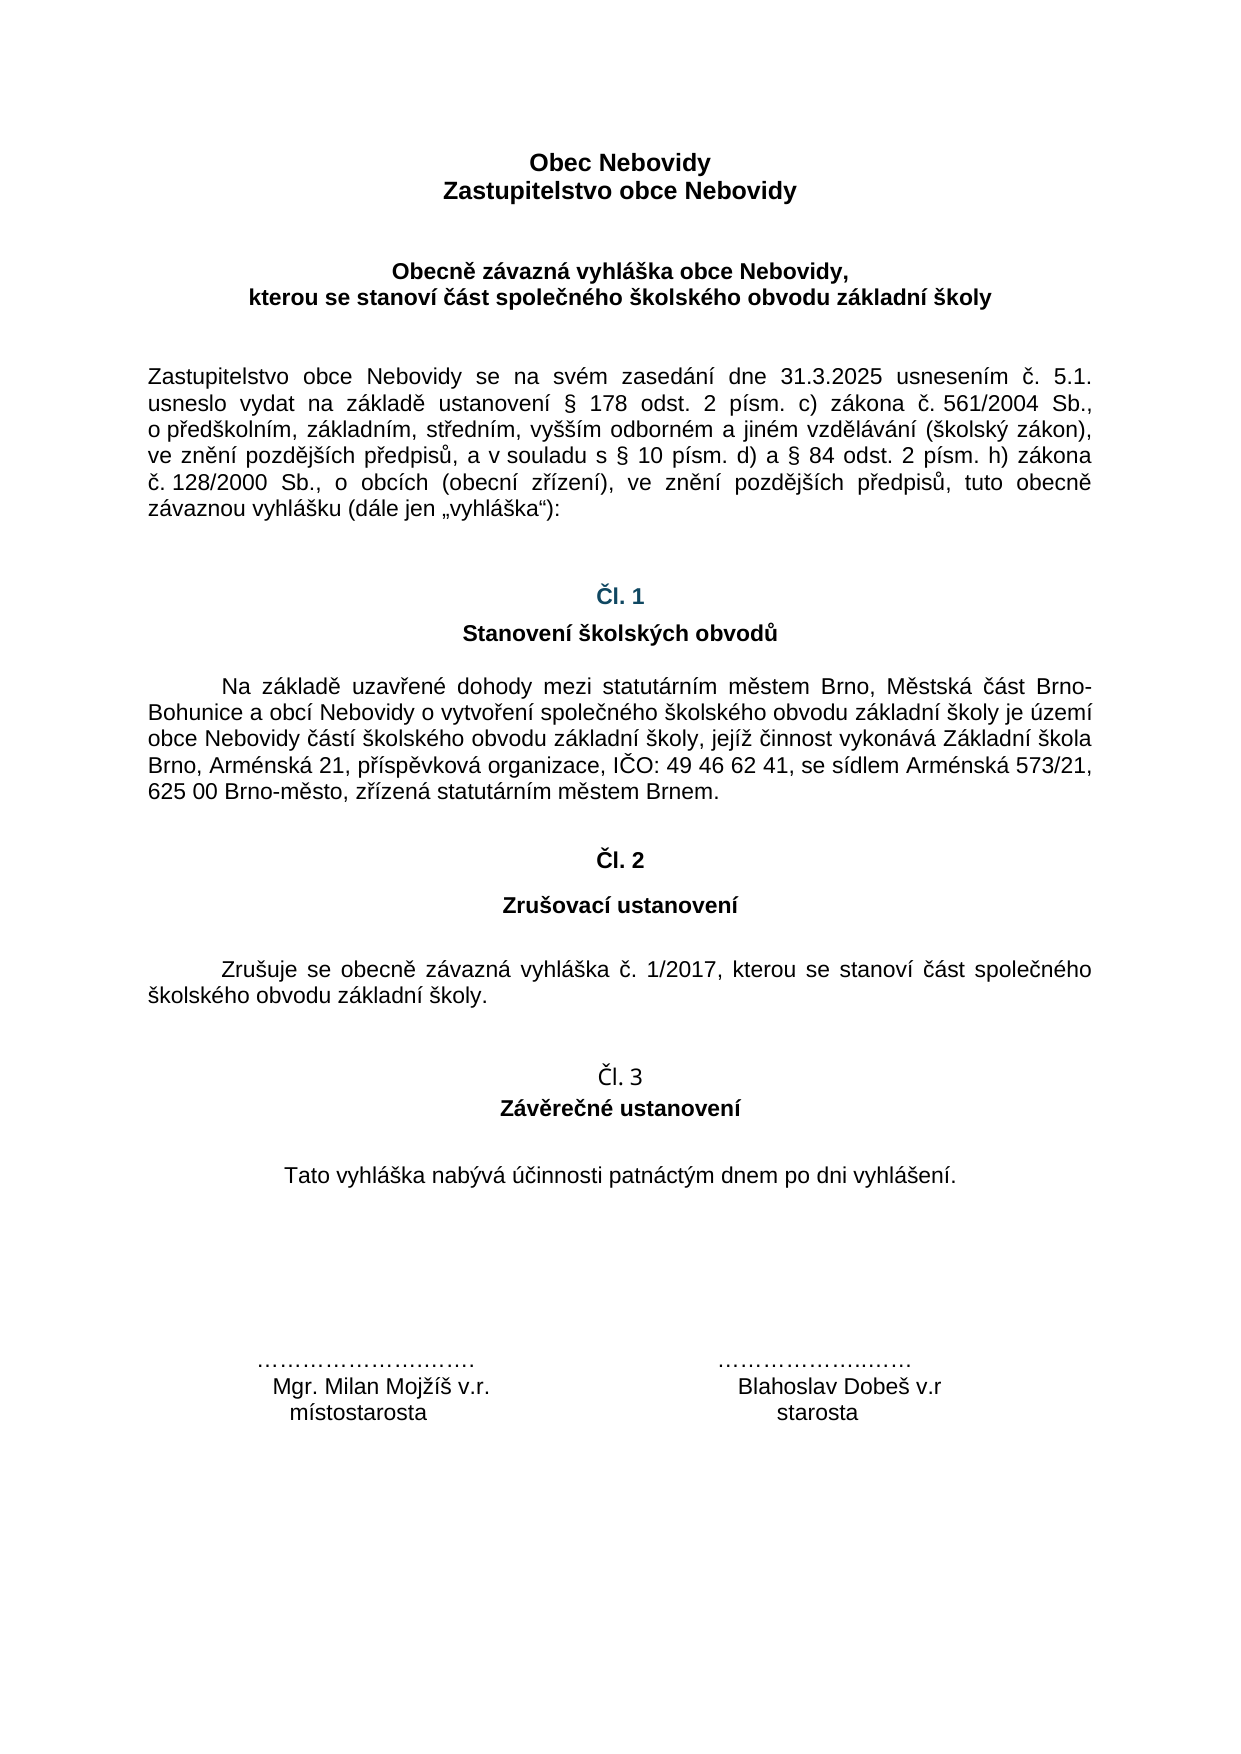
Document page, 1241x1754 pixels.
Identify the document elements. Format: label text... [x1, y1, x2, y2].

text Zrušuje se obecně závazná vyhláška č. 1/2017, kterou se stanoví část společného školského obvodu základní školy. [148, 956, 1093, 1008]
subtitle Zrušovací ustanovení [148, 892, 1093, 919]
text Zastupitelstvo obce Nebovidy [148, 176, 1093, 205]
subtitle Závěrečné ustanovení [148, 1095, 1093, 1121]
text Na základě uzavřené dohody mezi statutárním městem Brno, Městská část Brno-Bohunice a obcí Nebovidy o vytvoření společného školského obvodu základní školy je území obce Nebovidy částí školského obvodu základní školy, jejíž činnost vykonává Základní škola Brno, Arménská 21, příspěvková organizace, IČO: 49 46 62 41, se sídlem Arménská 573/21, 625 00 Brno-město, zřízená statutárním městem Brnem. [148, 673, 1093, 804]
text Mgr. Milan Mojžíš v.r. Blahoslav Dobeš v.r [148, 1373, 1093, 1399]
subtitle Čl. 2 [148, 847, 1093, 874]
text ………………….……. ………………..…… [148, 1346, 1093, 1373]
text Zastupitelstvo obce Nebovidy se na svém zasedání dne 31.3.2025 usnesením č. 5.1. usneslo vydat na základě ustanovení § 178 odst. 2 písm. c) zákona č. 561/2004 Sb., o předškolním, základním, středním, vyšším odborném a jiném vzdělávání (školský zákon), ve znění pozdějších předpisů, a v souladu s § 10 písm. d) a § 84 odst. 2 písm. h) zákona č. 128/2000 Sb., o obcích (obecní zřízení), ve znění pozdějších předpisů, tuto obecně závaznou vyhlášku (dále jen „vyhláška“): [148, 363, 1093, 521]
subtitle Čl. 3 [148, 1061, 1093, 1092]
subtitle Čl. 1 [148, 583, 1093, 609]
text Obecně závazná vyhláška obce Nebovidy, [148, 258, 1093, 284]
text Tato vyhláška nabývá účinnosti patnáctým dnem po dni vyhlášení. [148, 1162, 1093, 1188]
text Obec Nebovidy [148, 148, 1093, 176]
text místostarosta starosta [148, 1399, 1093, 1425]
text kterou se stanoví část společného školského obvodu základní školy [148, 284, 1093, 311]
text Stanovení školských obvodů [148, 620, 1093, 646]
